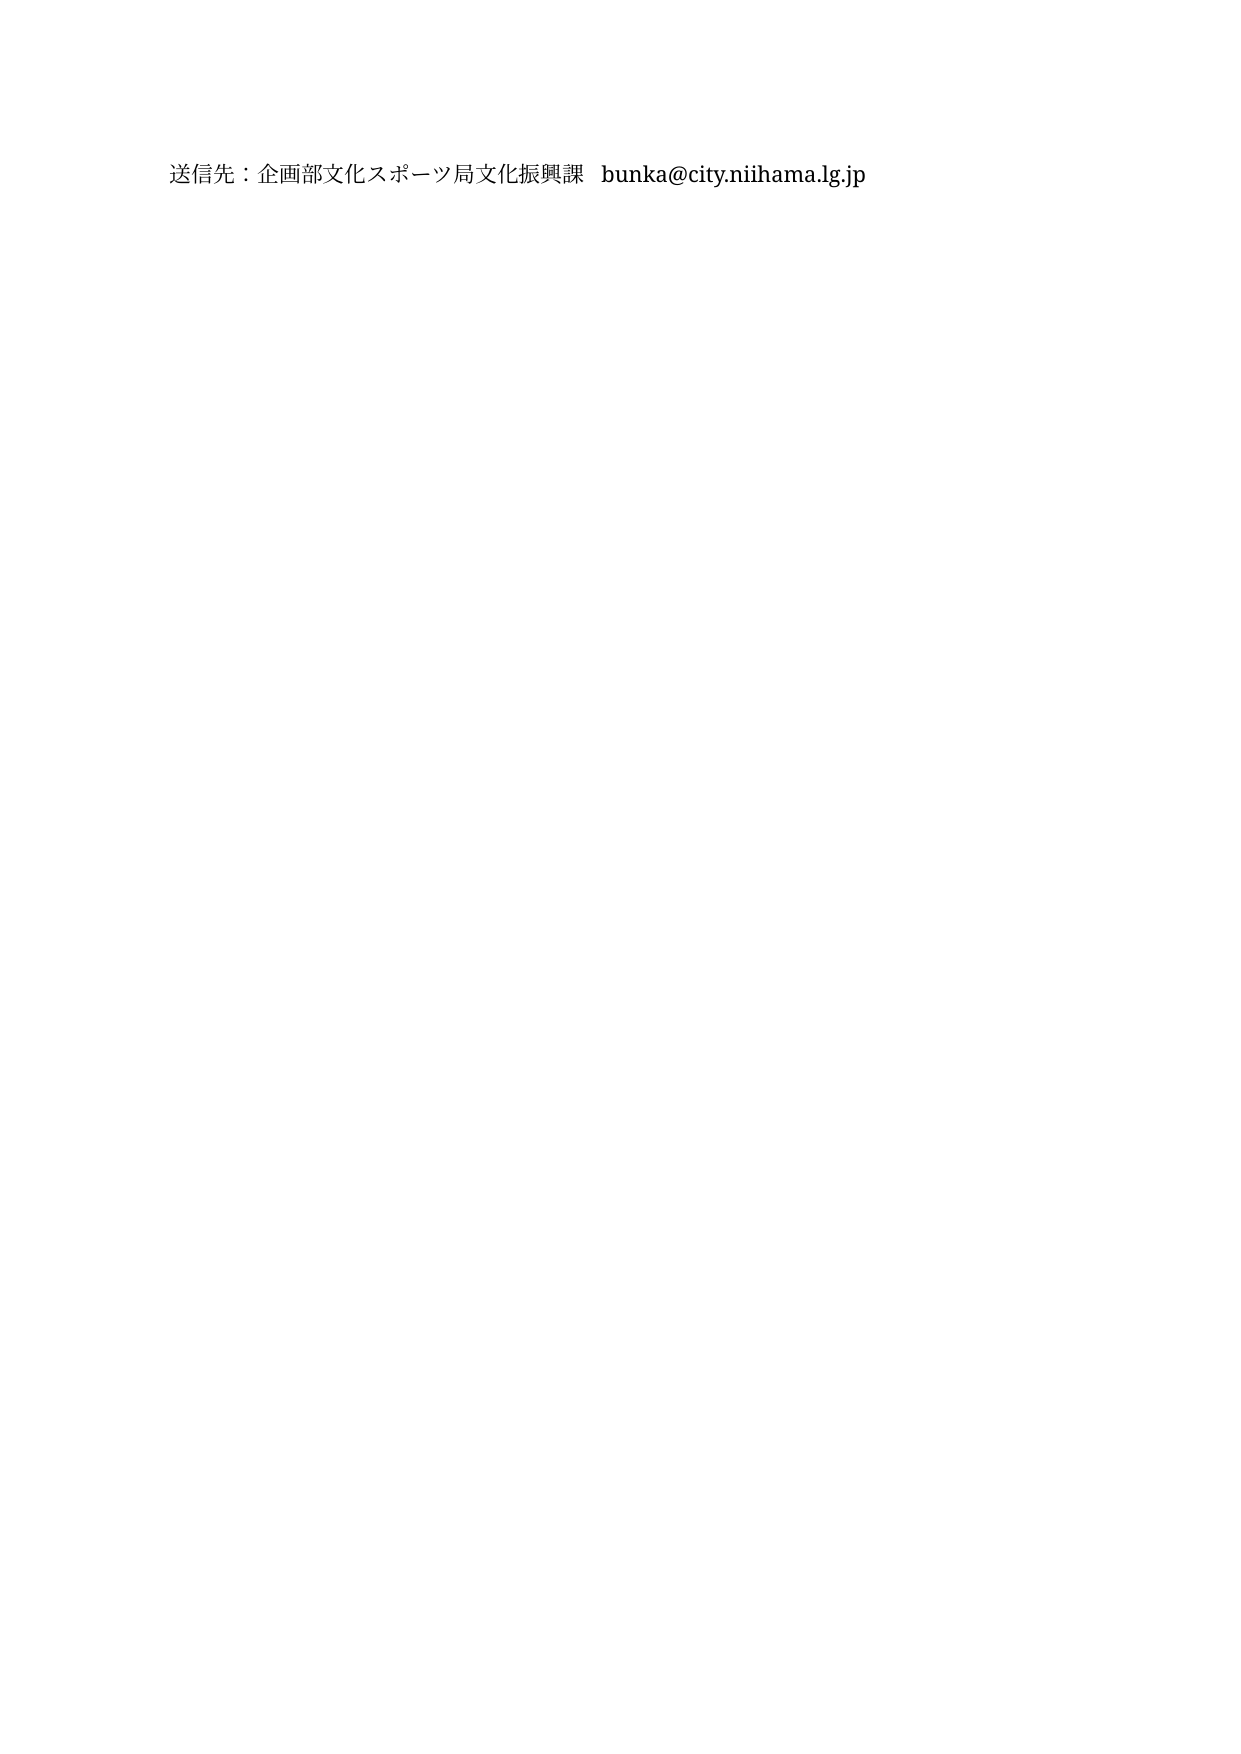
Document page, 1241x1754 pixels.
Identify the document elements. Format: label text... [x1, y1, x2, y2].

text 送信先：企画部文化スポーツ局文化振興課 bunka@city.niihama.lg.jp [148, 153, 1092, 193]
